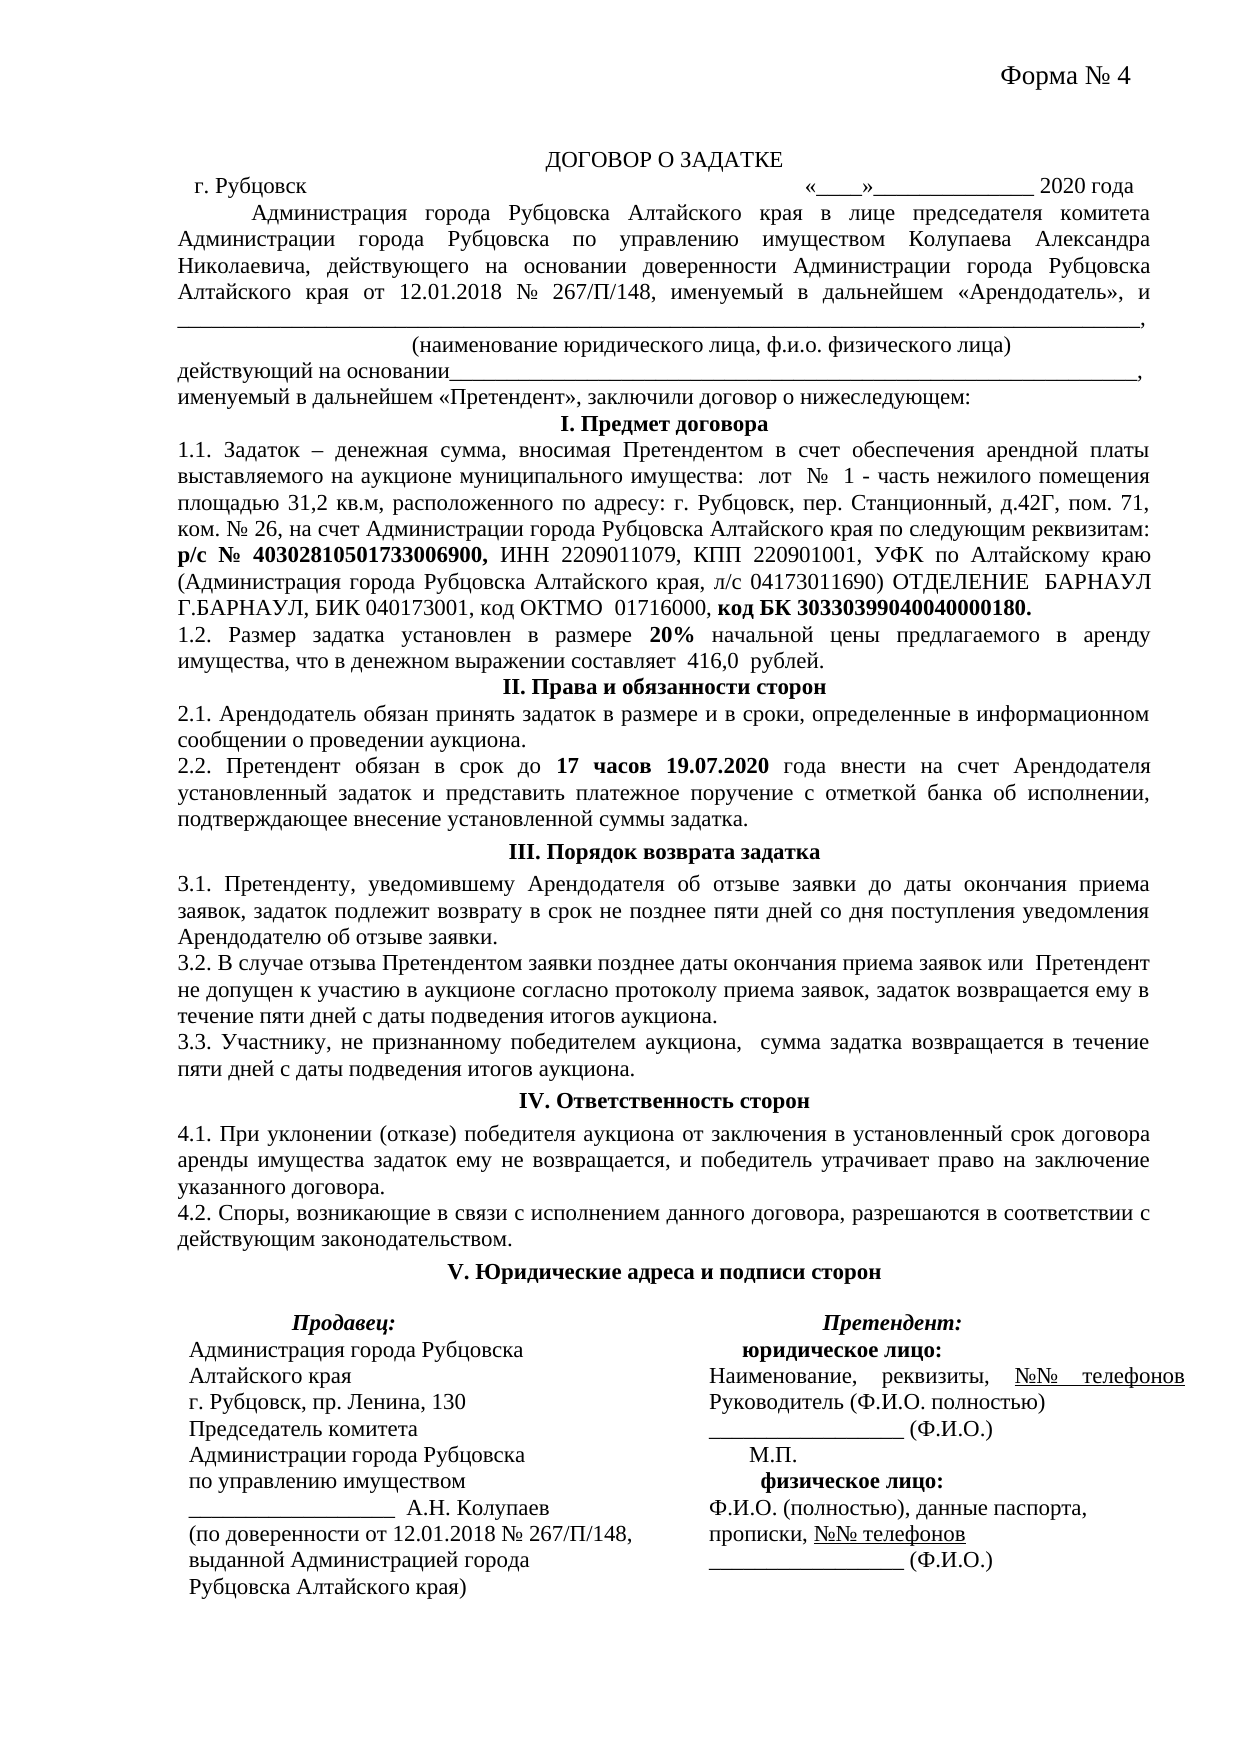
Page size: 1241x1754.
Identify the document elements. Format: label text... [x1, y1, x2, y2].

text I. Предмет договора [177, 410, 1152, 436]
text 1.1. Задаток – денежная сумма, вносимая Претендентом в счет обеспечения арендной платы выставляемого на аукционе муниципального имущества: лот № 1 - часть нежилого помещения площадью 31,2 кв.м, расположенного по адресу: г. Рубцовск, пер. Станционный, д.42Г, пом. 71, ком. № 26, на счет Администрации города Рубцовска Алтайского края по следующим реквизитам: р/с № 40302810501733006900, ИНН 2209011079, КПП 220901001, УФК по Алтайскому краю (Администрация города Рубцовска Алтайского края, л/с 04173011690) ОТДЕЛЕНИЕ БАРНАУЛ Г.БАРНАУЛ, БИК 040173001, код ОКТМО 01716000, код БК 30330399040040000180. [177, 436, 1152, 621]
text действующий на основании____________________________________________________________, [177, 357, 1152, 383]
text IV. Ответственность сторон [177, 1087, 1152, 1114]
text II. Права и обязанности сторон [177, 673, 1152, 700]
subtitle Форма № 4 [177, 59, 1152, 90]
text 3.2. В случае отзыва Претендентом заявки позднее даты окончания приема заявок или Претендент не допущен к участию в аукционе согласно протоколу приема заявок, задаток возвращается ему в течение пяти дней с даты подведения итогов аукциона. [177, 949, 1152, 1028]
text 3.3. Участнику, не признанному победителем аукциона, сумма задатка возвращается в течение пяти дней с даты подведения итогов аукциона. [177, 1028, 1152, 1081]
text 2.1. Арендодатель обязан принять задаток в размере и в сроки, определенные в информационном сообщении о проведении аукциона. [177, 700, 1152, 752]
text (наименование юридического лица, ф.и.о. физического лица) [177, 331, 1152, 357]
text именуемый в дальнейшем «Претендент», заключили договор о нижеследующем: [177, 383, 1152, 410]
text Администрация города Рубцовска Алтайского края в лице председателя комитета Администрации города Рубцовска по управлению имуществом Колупаева Александра Николаевича, действующего на основании доверенности Администрации города Рубцовска Алтайского края от 12.01.2018 № 267/П/148, именуемый в дальнейшем «Арендодатель», и ____________________________________________________________________________________, [177, 199, 1152, 331]
text 1.2. Размер задатка установлен в размере 20% начальной цены предлагаемого в аренду имущества, что в денежном выражении составляет 416,0 рублей. [177, 621, 1152, 673]
table_header Продавец: Администрация города Рубцовска Алтайского края г. Рубцовск, пр. Ленина, 130 Председатель комитета Администрации города Рубцовска по управлению имуществом __________________ А.Н. Колупаев (по доверенности от 12.01.2018 № 267/П/148, выданной Администрацией города Рубцовска Алтайского края) [177, 1297, 702, 1599]
text 2.2. Претендент обязан в срок до 17 часов 19.07.2020 года внести на счет Арендодателя установленный задаток и представить платежное поручение с отметкой банка об исполнении, подтверждающее внесение установленной суммы задатка. [177, 752, 1152, 831]
text 4.2. Споры, возникающие в связи с исполнением данного договора, разрешаются в соответствии с действующим законодательством. [177, 1199, 1152, 1252]
text г. Рубцовск «____»______________ 2020 года [177, 173, 1152, 199]
table_header Претендент: юридическое лицо: Наименование, реквизиты, №№ телефонов Руководитель (Ф.И.О. полностью) _________________ (Ф.И.О.) М.П. физическое лицо: Ф.И.О. (полностью), данные паспорта, прописки, №№ телефонов _________________ (Ф.И.О.) [702, 1297, 1196, 1599]
text 3.1. Претенденту, уведомившему Арендодателя об отзыве заявки до даты окончания приема заявок, задаток подлежит возврату в срок не позднее пяти дней со дня поступления уведомления Арендодателю об отзыве заявки. [177, 870, 1152, 949]
text 4.1. При уклонении (отказе) победителя аукциона от заключения в установленный срок договора аренды имущества задаток ему не возвращается, и победитель утрачивает право на заключение указанного договора. [177, 1120, 1152, 1199]
text III. Порядок возврата задатка [177, 838, 1152, 864]
text ДОГОВОР О ЗАДАТКЕ [177, 146, 1152, 173]
text V. Юридические адреса и подписи сторон [177, 1258, 1152, 1284]
